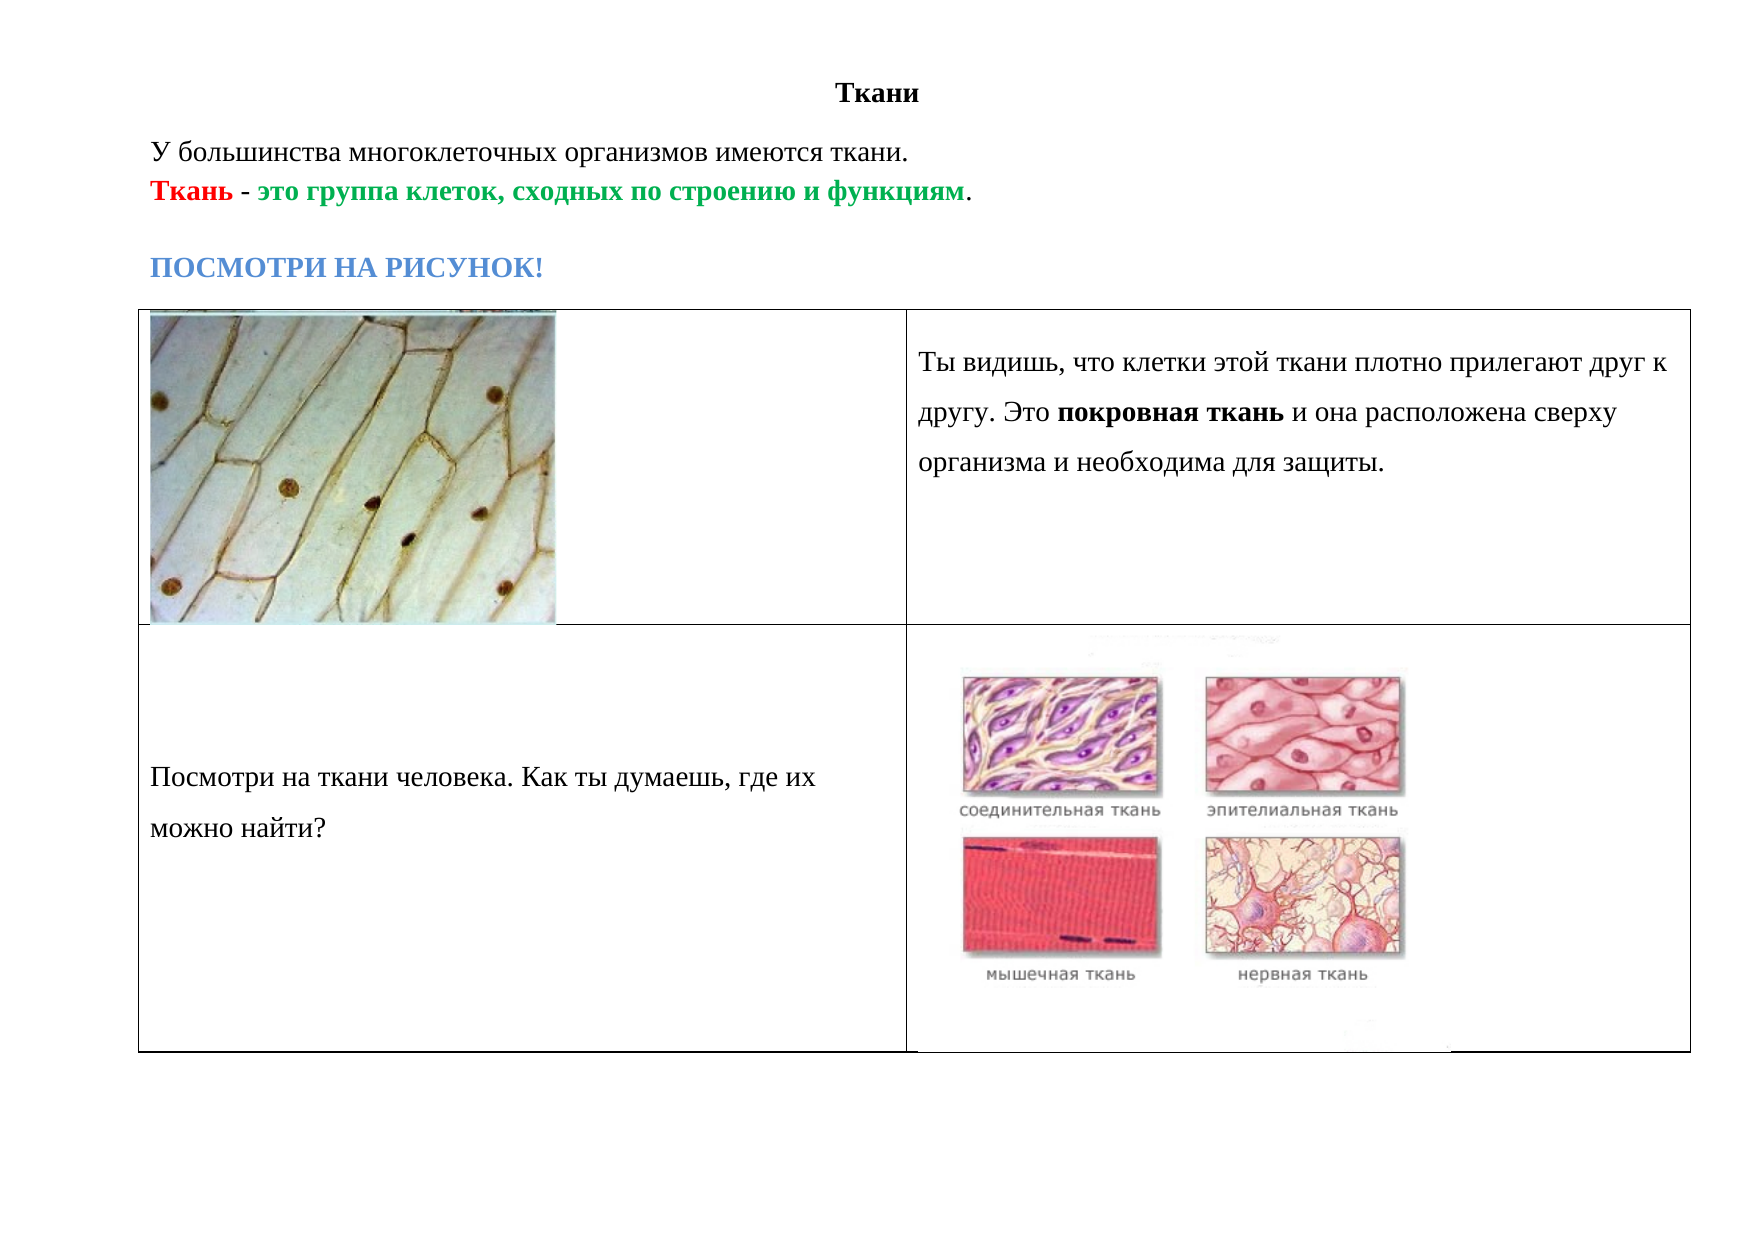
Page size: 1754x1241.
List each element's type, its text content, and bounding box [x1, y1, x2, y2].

text Ткани [75, 75, 1679, 108]
picture [150, 310, 557, 625]
list У большинства многоклеточных организмов имеются ткани. [150, 134, 1679, 168]
table_header [139, 310, 150, 624]
table_header [557, 310, 906, 624]
list Ткань - это группа клеток, сходных по строению и функциям. [150, 173, 1679, 206]
table_cell Посмотри на ткани человека. Как ты думаешь, где их можно найти? [139, 625, 906, 1051]
table_cell [1451, 625, 1690, 1051]
picture [918, 625, 1451, 1052]
list ПОСМОТРИ НА РИСУНОК! [150, 250, 1679, 283]
table_header Ты видишь, что клетки этой ткани плотно прилегают друг к другу. Это покровная ткань и она расположена сверху организма и необходима для защиты. [907, 310, 1690, 624]
table_cell [907, 625, 918, 1051]
